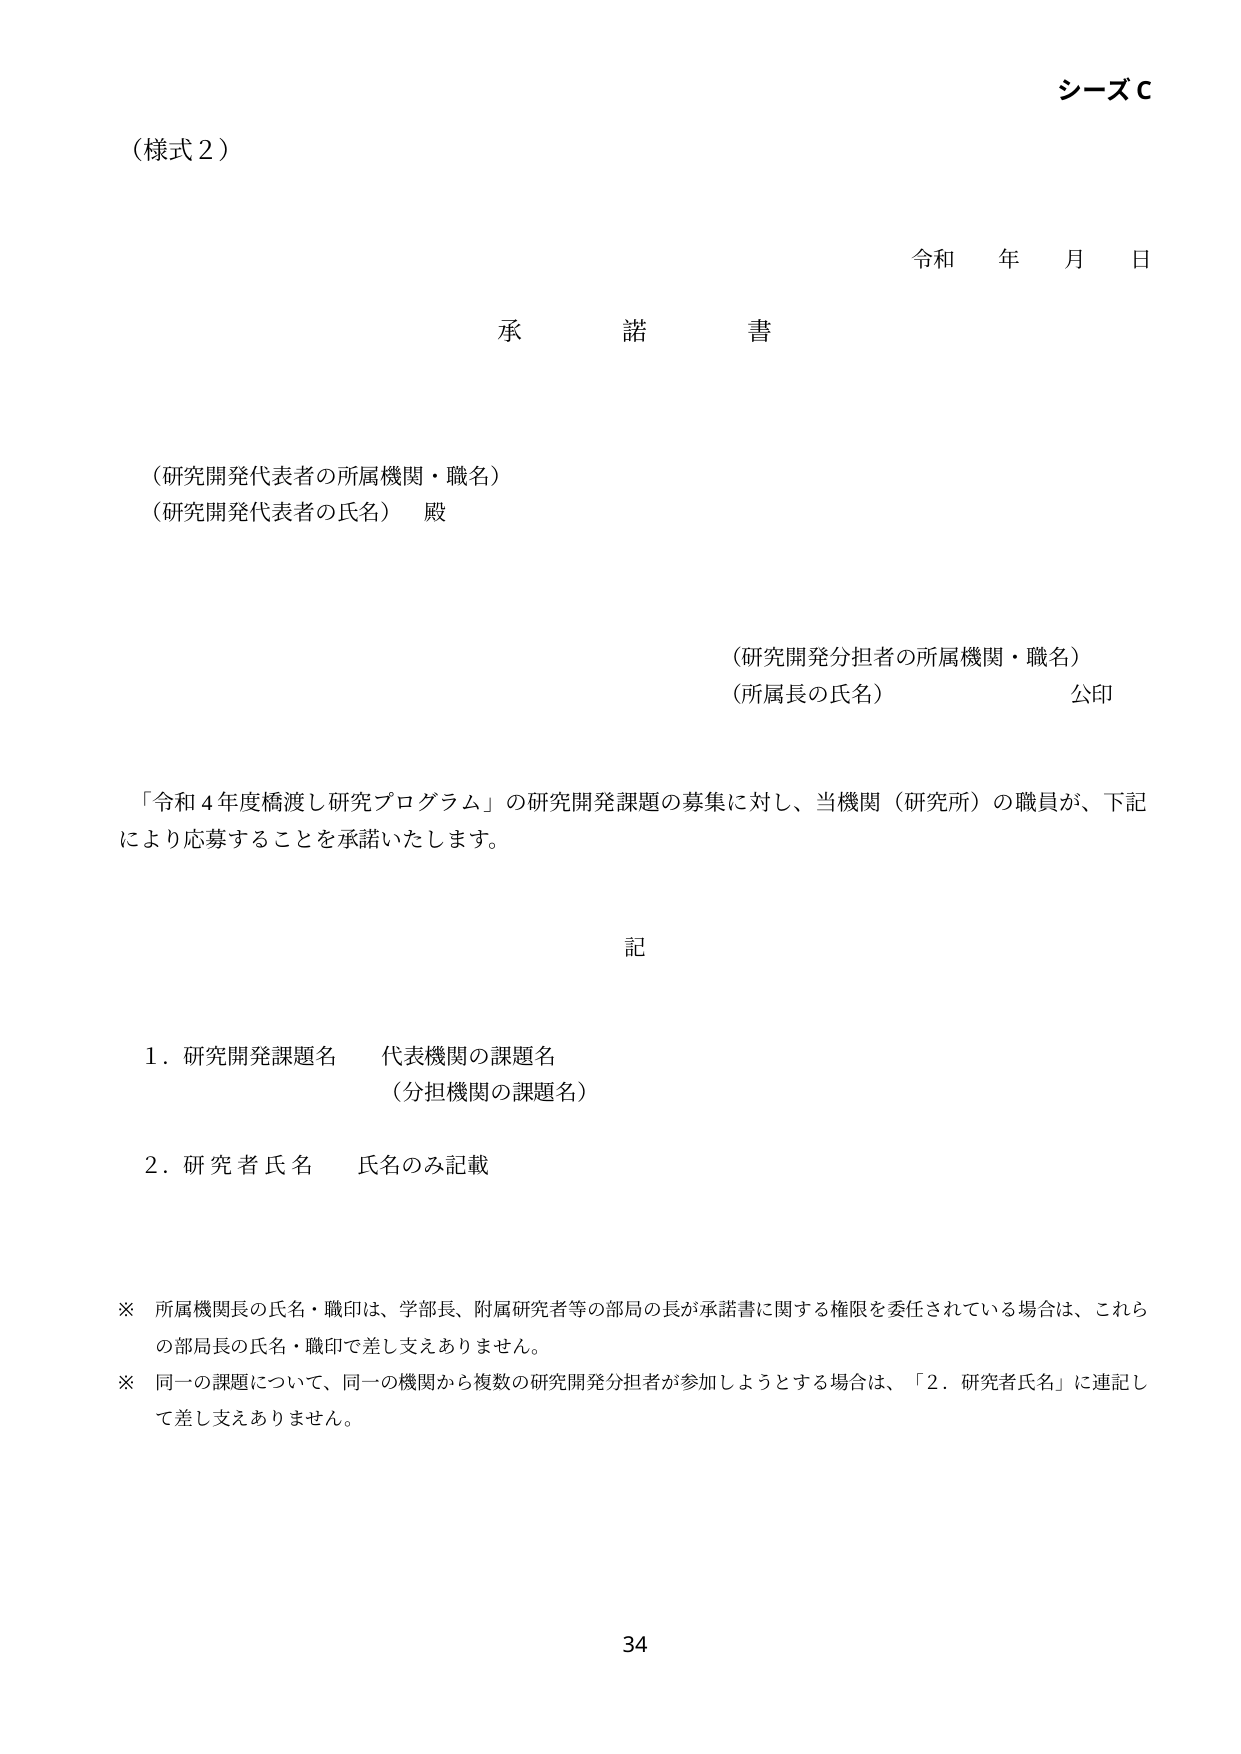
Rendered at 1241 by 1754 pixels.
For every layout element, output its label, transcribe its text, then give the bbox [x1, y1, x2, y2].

text （様式２） [118, 131, 1152, 167]
text （分担機関の課題名） [140, 1073, 1152, 1109]
text （研究開発代表者の氏名） 殿 [140, 493, 1152, 529]
text （所属長の氏名） 公印 [720, 674, 1152, 711]
text （研究開発代表者の所属機関・職名） [140, 457, 1152, 493]
text 「令和4年度橋渡し研究プログラム」の研究開発課題の募集に対し、当機関（研究所）の職員が、下記により応募することを承諾いたします。 [118, 783, 1152, 856]
list 同一の課題について、同一の機関から複数の研究開発分担者が参加しようとする場合は、「２．研究者氏名」に連記して差し支えありません。 [118, 1363, 1152, 1436]
text 承 諾 書 [118, 312, 1152, 348]
text ２．研究者氏名 氏名のみ記載 [140, 1146, 1152, 1182]
text （研究開発分担者の所属機関・職名） [720, 638, 1152, 674]
text 記 [118, 928, 1152, 964]
text １．研究開発課題名 代表機関の課題名 [140, 1037, 1152, 1073]
text 令和 年 月 日 [118, 239, 1152, 276]
list 所属機関長の氏名・職印は、学部長、附属研究者等の部局の長が承諾書に関する権限を委任されている場合は、これらの部局長の氏名・職印で差し支えありません。 [118, 1291, 1152, 1363]
